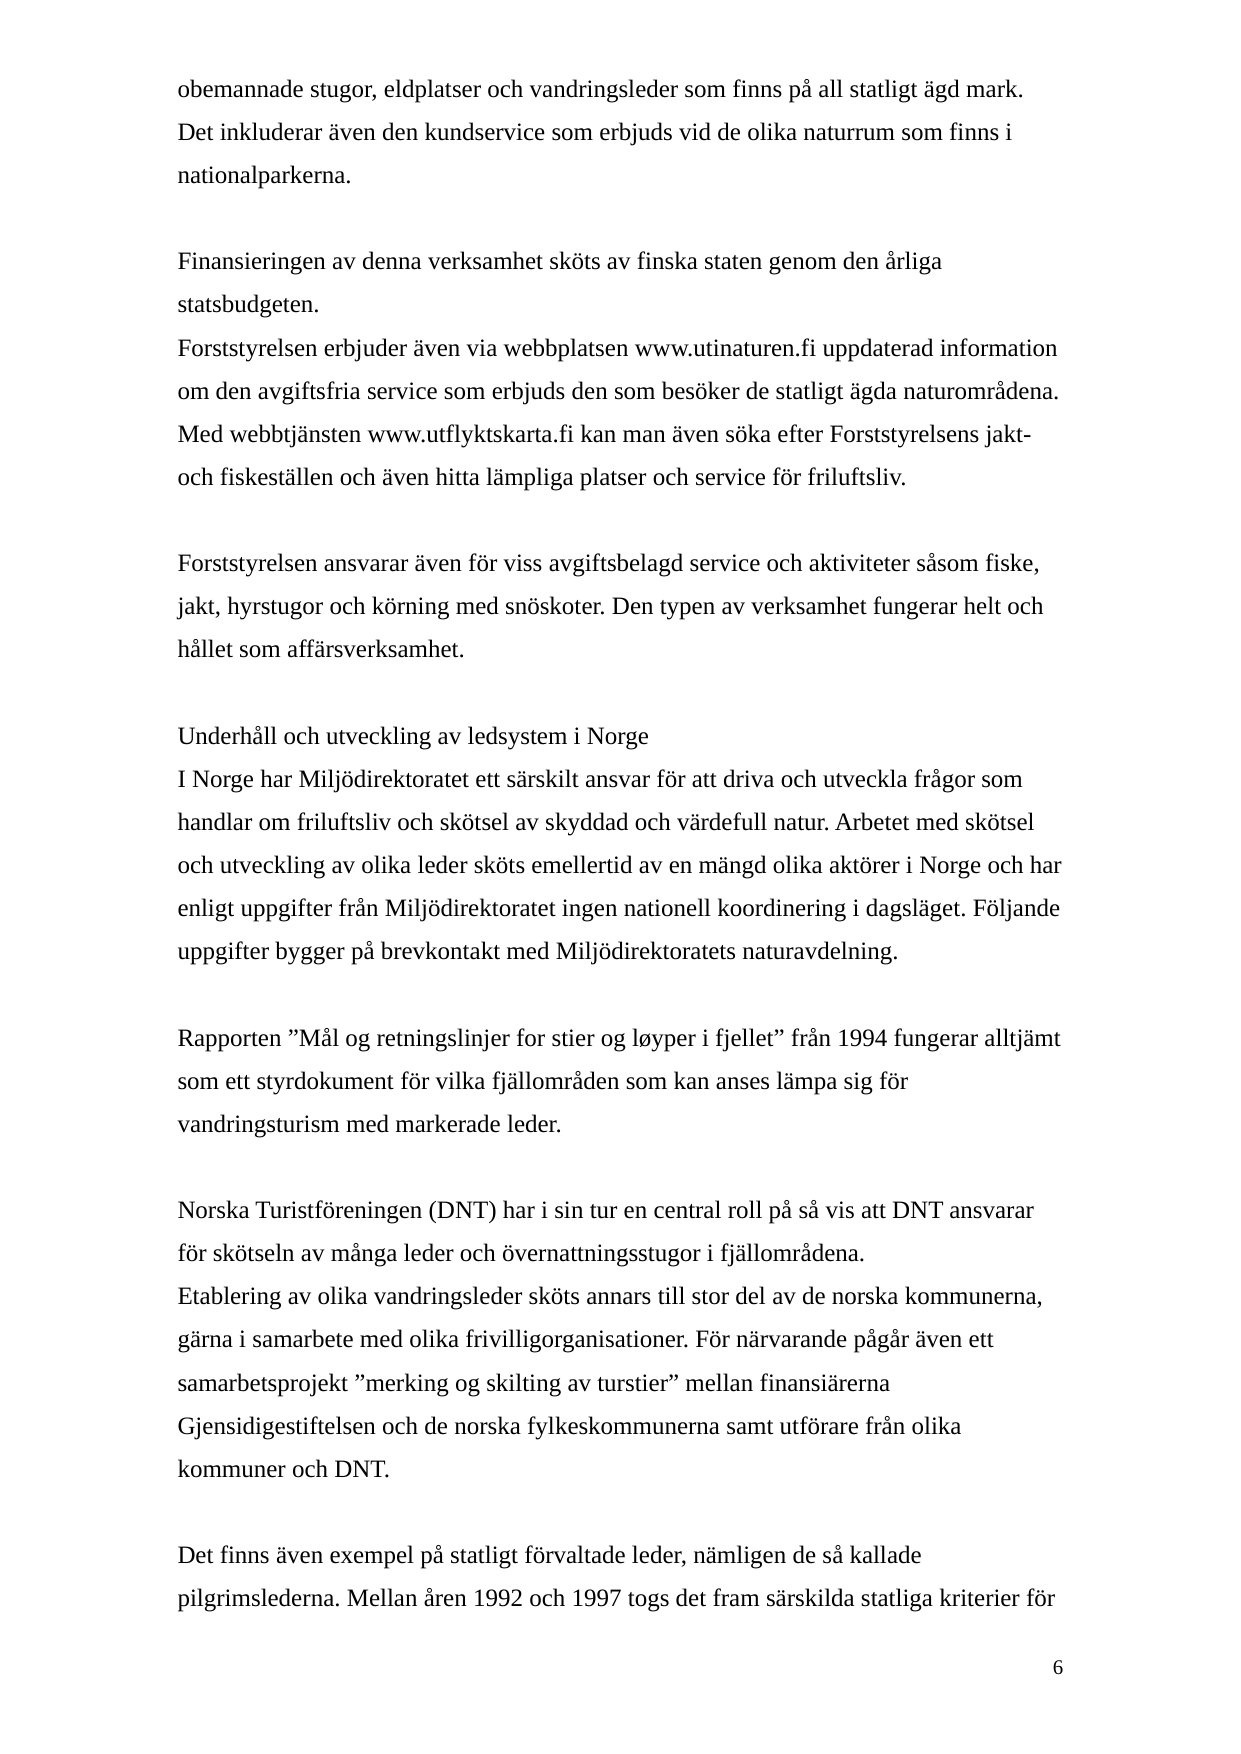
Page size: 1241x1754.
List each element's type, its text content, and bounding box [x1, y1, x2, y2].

text Etablering av olika vandringsleder sköts annars till stor del av de norska kommunerna, gärna i samarbete med olika frivilligorganisationer. För närvarande pågår även ett samarbetsprojekt ”merking og skilting av turstier” mellan finansiärerna Gjensidigestiftelsen och de norska fylkeskommunerna samt utförare från olika kommuner och DNT. [177, 1281, 1063, 1483]
text Forststyrelsen erbjuder även via webbplatsen www.utinaturen.fi uppdaterad information om den avgiftsfria service som erbjuds den som besöker de statligt ägda naturområdena. Med webbtjänsten www.utflyktskarta.fi kan man även söka efter Forststyrelsens jakt- och fiskeställen och även hitta lämpliga platser och service för friluftsliv. [177, 333, 1063, 491]
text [177, 1540, 1063, 1612]
text Underhåll och utveckling av ledsystem i Norge [177, 721, 1063, 749]
text Finansieringen av denna verksamhet sköts av finska staten genom den årliga statsbudgeten. [177, 246, 1063, 318]
text I Norge har Miljödirektoratet ett särskilt ansvar för att driva och utveckla frågor som handlar om friluftsliv och skötsel av skyddad och värdefull natur. Arbetet med skötsel och utveckling av olika leder sköts emellertid av en mängd olika aktörer i Norge och har enligt uppgifter från Miljödirektoratet ingen nationell koordinering i dagsläget. Följande uppgifter bygger på brevkontakt med Miljödirektoratets naturavdelning. [177, 764, 1063, 965]
text Norska Turistföreningen (DNT) har i sin tur en central roll på så vis att DNT ansvarar för skötseln av många leder och övernattningsstugor i fjällområdena. [177, 1195, 1063, 1267]
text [177, 74, 1063, 189]
text Forststyrelsen ansvarar även för viss avgiftsbelagd service och aktiviteter såsom fiske, jakt, hyrstugor och körning med snöskoter. Den typen av verksamhet fungerar helt och hållet som affärsverksamhet. [177, 548, 1063, 663]
text Rapporten ”Mål og retningslinjer for stier og løyper i fjellet” från 1994 fungerar alltjämt som ett styrdokument för vilka fjällområden som kan anses lämpa sig för vandringsturism med markerade leder. [177, 1023, 1063, 1138]
